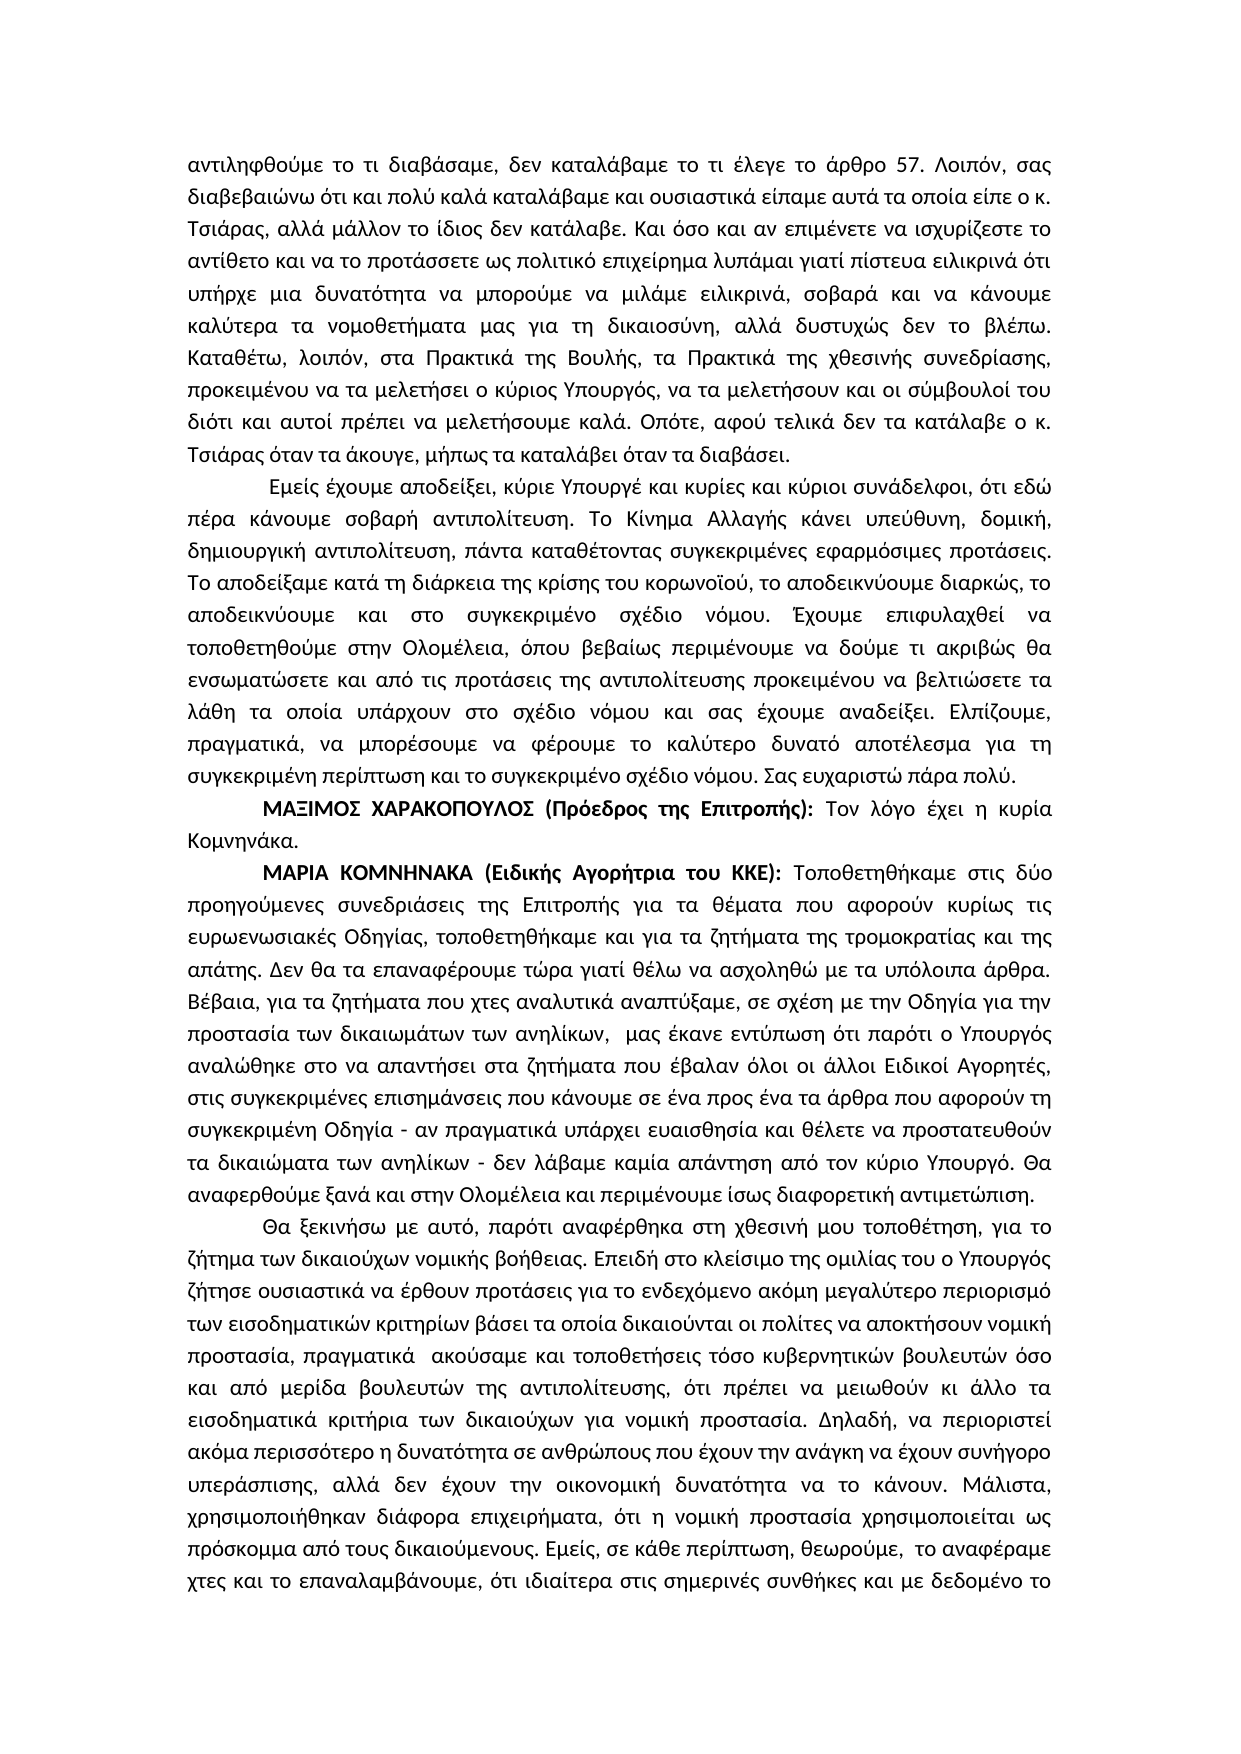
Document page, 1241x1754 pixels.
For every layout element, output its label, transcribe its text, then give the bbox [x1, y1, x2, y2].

text Εμείς έχουμε αποδείξει, κύριε Υπουργέ και κυρίες και κύριοι συνάδελφοι, ότι εδώ πέρα κάνουμε σοβαρή αντιπολίτευση. Το Κίνημα Αλλαγής κάνει υπεύθυνη, δομική, δημιουργική αντιπολίτευση, πάντα καταθέτοντας συγκεκριμένες εφαρμόσιμες προτάσεις. Το αποδείξαμε κατά τη διάρκεια της κρίσης του κορωνοϊού, το αποδεικνύουμε διαρκώς, το αποδεικνύουμε και στο συγκεκριμένο σχέδιο νόμου. Έχουμε επιφυλαχθεί να τοποθετηθούμε στην Ολομέλεια, όπου βεβαίως περιμένουμε να δούμε τι ακριβώς θα ενσωματώσετε και από τις προτάσεις της αντιπολίτευσης προκειμένου να βελτιώσετε τα λάθη τα οποία υπάρχουν στο σχέδιο νόμου και σας έχουμε αναδείξει. Ελπίζουμε, πραγματικά, να μπορέσουμε να φέρουμε το καλύτερο δυνατό αποτέλεσμα για τη συγκεκριμένη περίπτωση και το συγκεκριμένο σχέδιο νόμου. Σας ευχαριστώ πάρα πολύ. [187, 472, 1053, 789]
text ΜΑΞΙΜΟΣ ΧΑΡΑΚΟΠΟΥΛΟΣ (Πρόεδρος της Επιτροπής): Τον λόγο έχει η κυρία Κομνηνάκα. [187, 794, 1053, 854]
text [187, 150, 1053, 468]
text ΜΑΡΙΑ ΚΟΜΝΗΝΑΚΑ (Ειδικής Αγορήτρια του ΚΚΕ): Τοποθετηθήκαμε στις δύο προηγούμενες συνεδριάσεις της Επιτροπής για τα θέματα που αφορούν κυρίως τις ευρωενωσιακές Οδηγίας, τοποθετηθήκαμε και για τα ζητήματα της τρομοκρατίας και της απάτης. Δεν θα τα επαναφέρουμε τώρα γιατί θέλω να ασχοληθώ με τα υπόλοιπα άρθρα. Βέβαια, για τα ζητήματα που χτες αναλυτικά αναπτύξαμε, σε σχέση με την Οδηγία για την προστασία των δικαιωμάτων των ανηλίκων, μας έκανε εντύπωση ότι παρότι ο Υπουργός αναλώθηκε στο να απαντήσει στα ζητήματα που έβαλαν όλοι οι άλλοι Ειδικοί Αγορητές, στις συγκεκριμένες επισημάνσεις που κάνουμε σε ένα προς ένα τα άρθρα που αφορούν τη συγκεκριμένη Οδηγία - αν πραγματικά υπάρχει ευαισθησία και θέλετε να προστατευθούν τα δικαιώματα των ανηλίκων - δεν λάβαμε καμία απάντηση από τον κύριο Υπουργό. Θα αναφερθούμε ξανά και στην Ολομέλεια και περιμένουμε ίσως διαφορετική αντιμετώπιση. [187, 858, 1053, 1208]
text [187, 1212, 1053, 1594]
